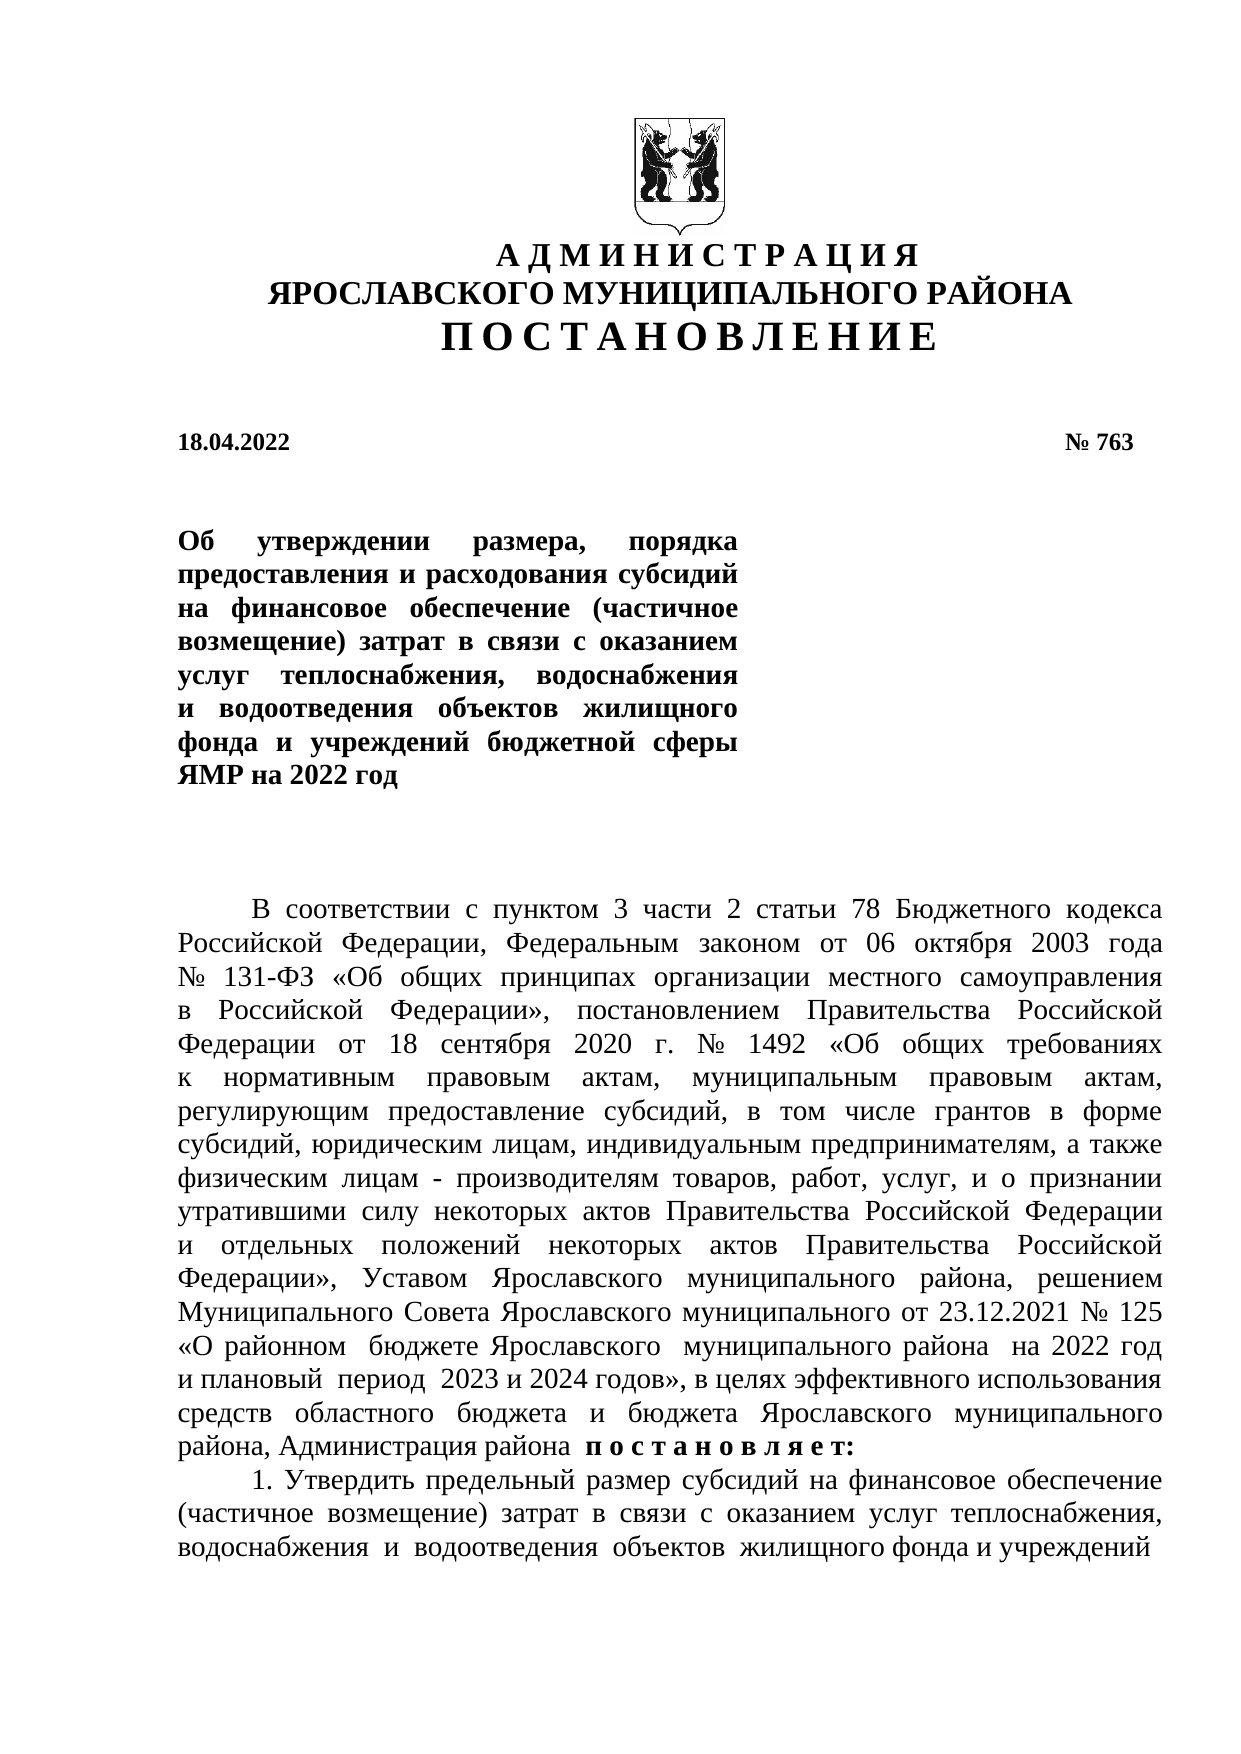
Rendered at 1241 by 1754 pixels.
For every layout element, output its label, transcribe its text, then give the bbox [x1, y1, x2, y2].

subtitle ПОСТАНОВЛЕНИЕ [177, 312, 1163, 360]
text ЯРОСЛАВСКОГО МУНИЦИПАЛЬНОГО РАЙОНА [177, 273, 1163, 312]
text В соответствии с пунктом 3 части 2 статьи 78 Бюджетного кодекса Российской Федерации, Федеральным законом от 06 октября 2003 года № 131-ФЗ «Об общих принципах организации местного самоуправления в Российской Федерации», постановлением Правительства Российской Федерации от 18 сентября 2020 г. № 1492 «Об общих требованиях к нормативным правовым актам, муниципальным правовым актам, регулирующим предоставление субсидий, в том числе грантов в форме субсидий, юридическим лицам, индивидуальным предпринимателям, а также физическим лицам - производителям товаров, работ, услуг, и о признании утратившими силу некоторых актов Правительства Российской Федерации и отдельных положений некоторых актов Правительства Российской Федерации», Уставом Ярославского муниципального района, решением Муниципального Совета Ярославского муниципального от 23.12.2021 № 125 «О районном бюджете Ярославского муниципального района на 2022 год и плановый период 2023 и 2024 годов», в целях эффективного использования средств областного бюджета и бюджета Ярославского муниципального района, Администрация района п о с т а н о в л я е т: [177, 892, 1163, 1462]
text 1. Утвердить предельный размер субсидий на финансовое обеспечение (частичное возмещение) затрат в связи с оказанием услуг теплоснабжения, водоснабжения и водоотведения объектов жилищного фонда и учреждений [177, 1462, 1163, 1562]
text 18.04.2022 № 763 [177, 427, 1163, 456]
text АДМИНИСТРАЦИЯ [251, 123, 1163, 273]
picture [634, 118, 725, 236]
text Об утверждении размера, порядка предоставления и расходования субсидий на финансовое обеспечение (частичное возмещение) затрат в связи с оказанием услуг теплоснабжения, водоснабжения и водоотведения объектов жилищного фонда и учреждений бюджетной сферы ЯМР на 2022 год [177, 523, 738, 791]
